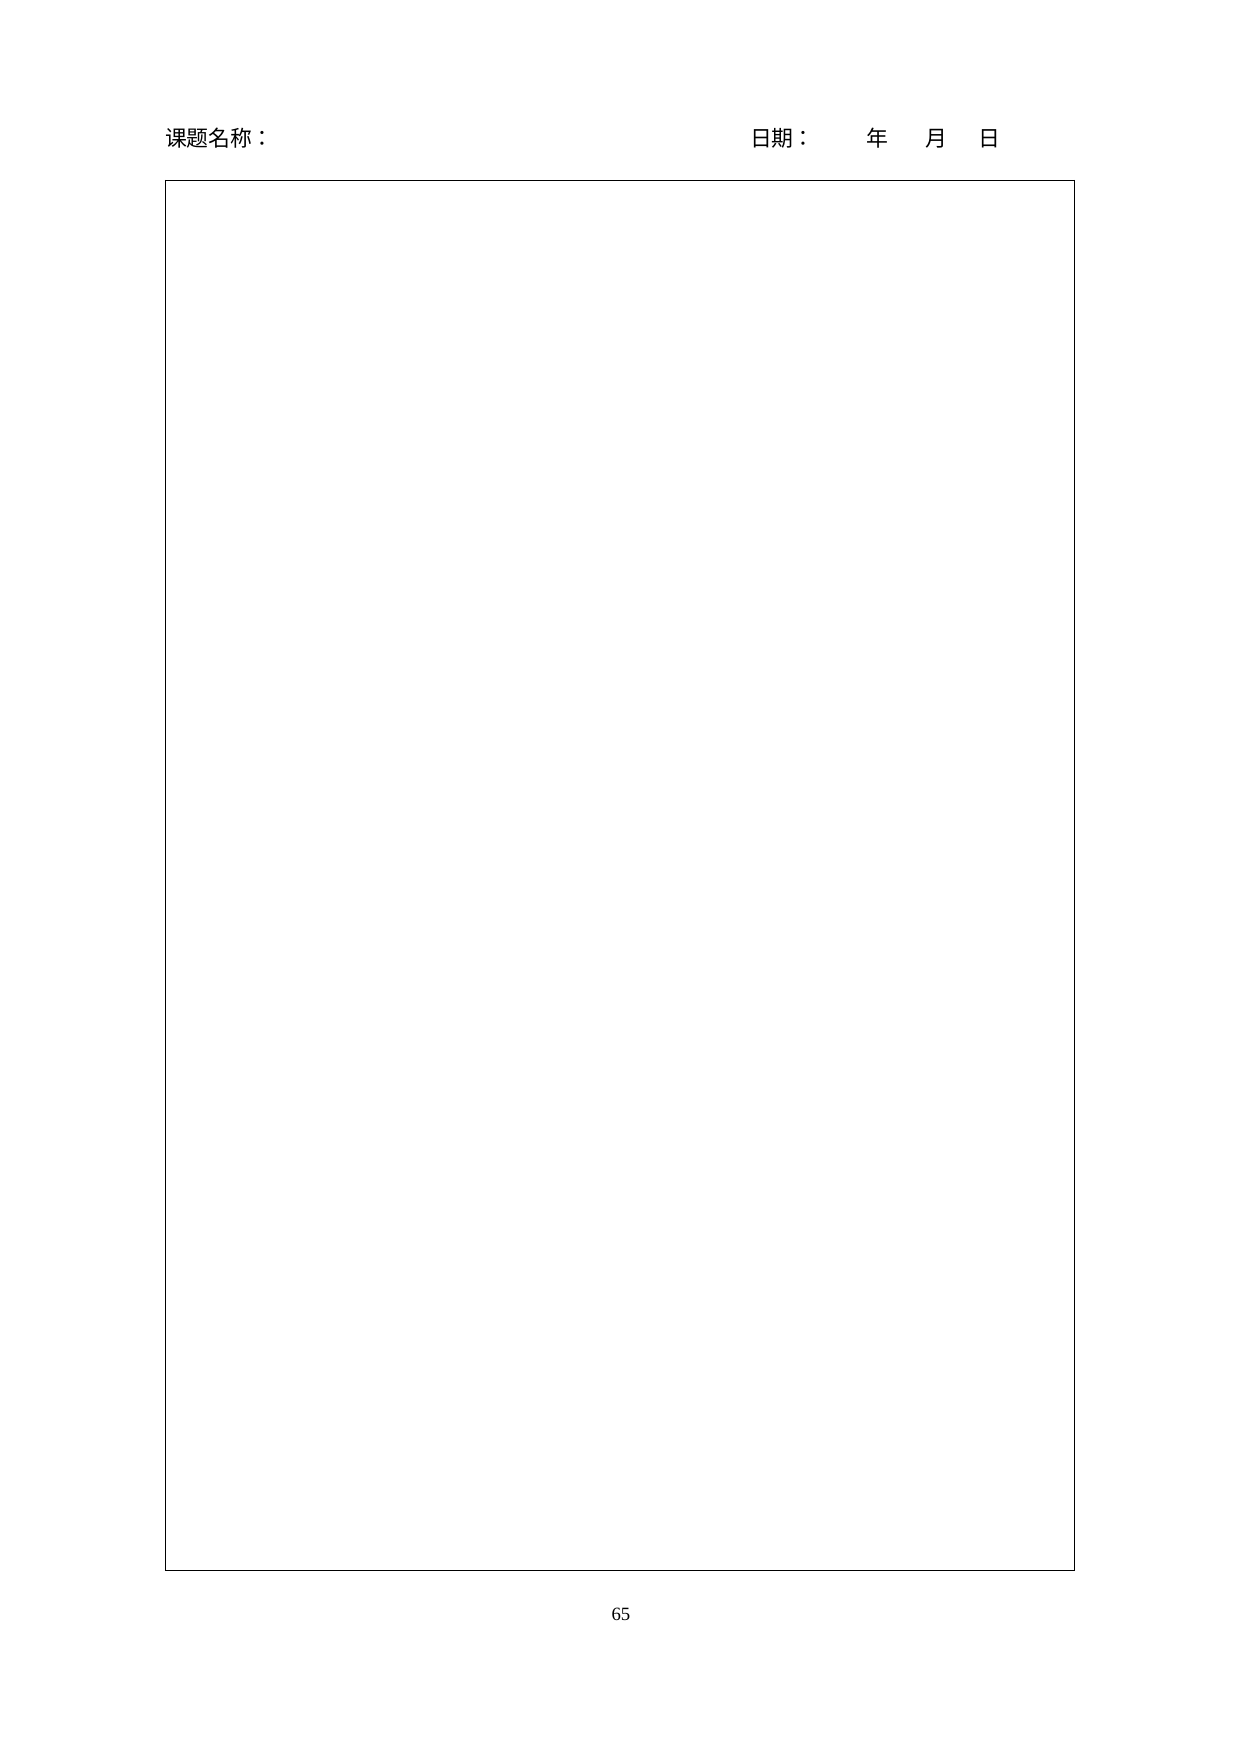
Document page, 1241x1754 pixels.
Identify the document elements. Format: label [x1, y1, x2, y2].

table_header [166, 181, 1074, 1570]
